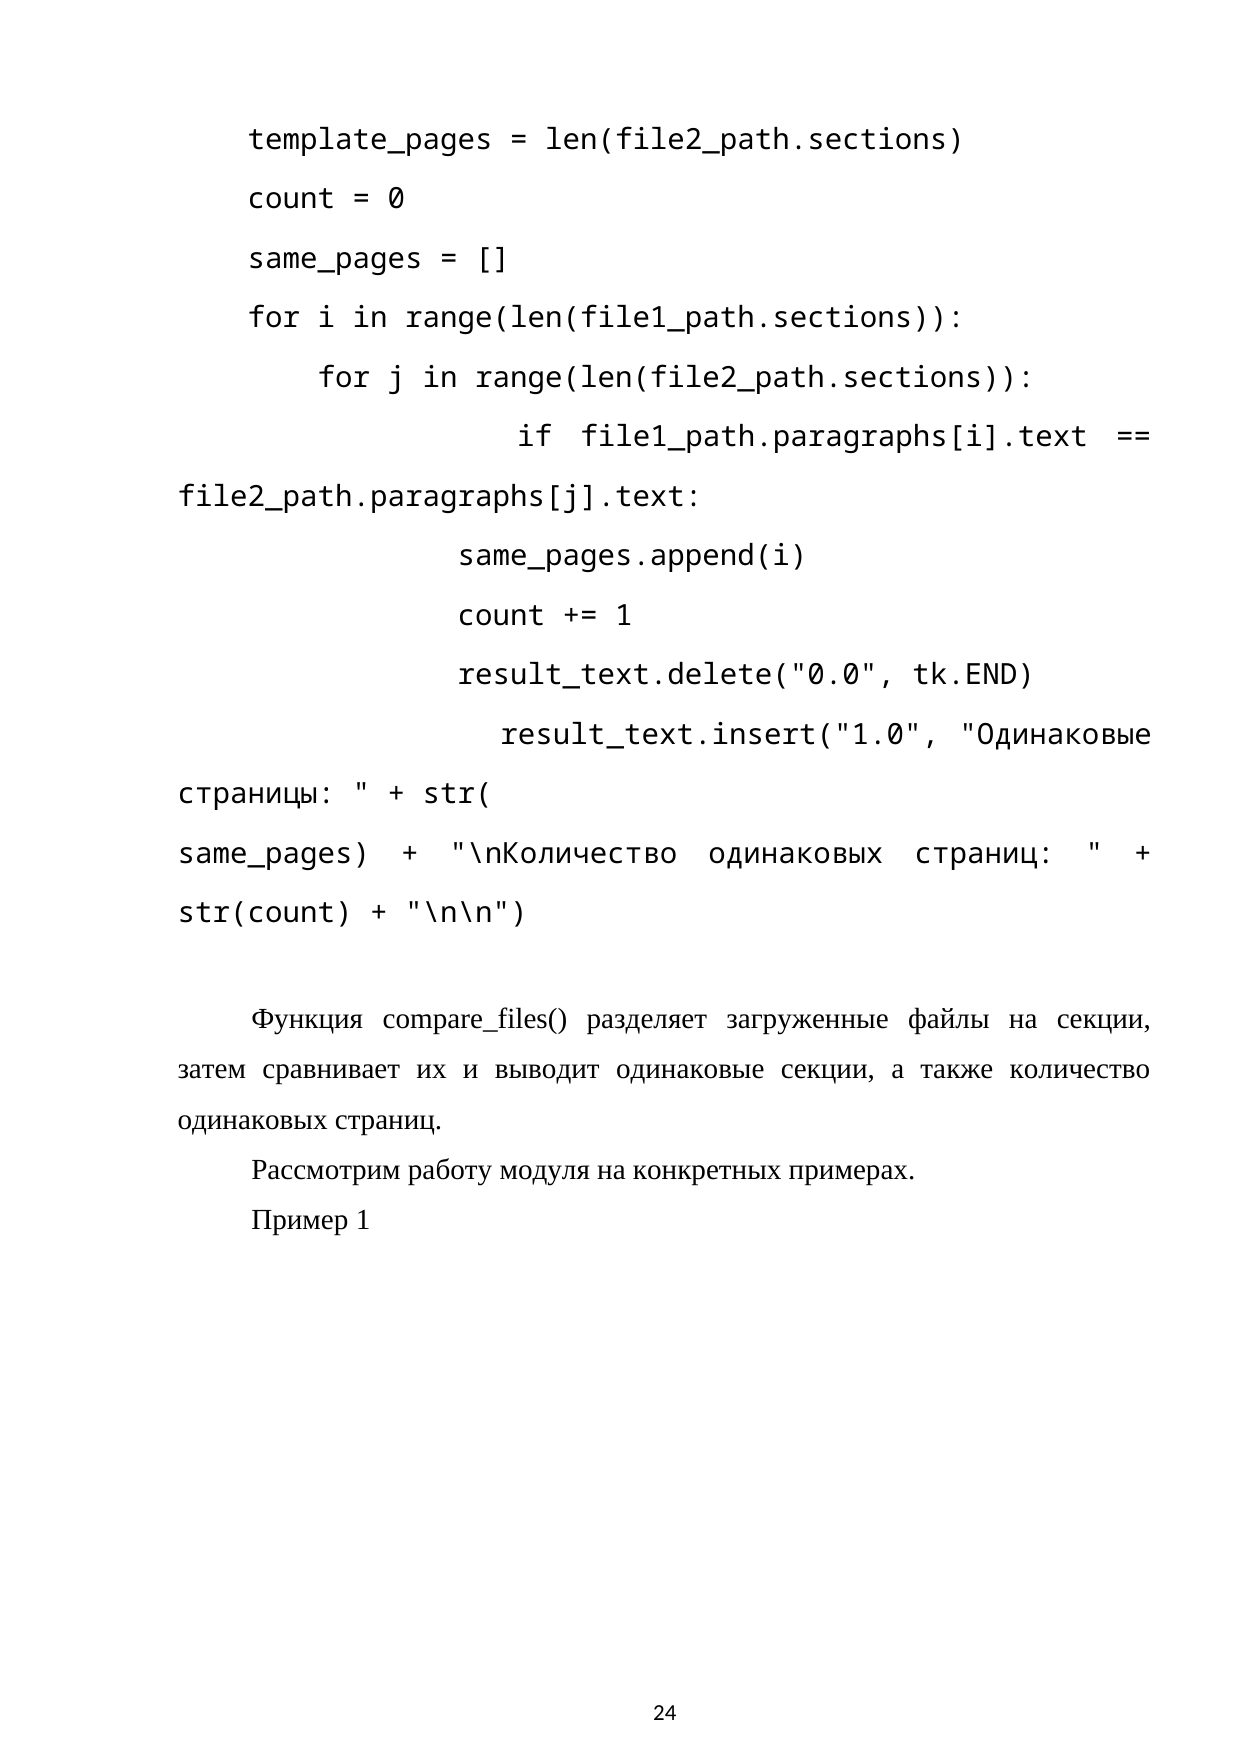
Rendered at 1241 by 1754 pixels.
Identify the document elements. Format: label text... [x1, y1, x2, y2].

text for i in range(len(file1_path.sections)): [177, 297, 1152, 336]
text count = 0 [177, 178, 1152, 217]
text Функция compare_files() разделяет загруженные файлы на секции, затем сравнивает их и выводит одинаковые секции, а также количество одинаковых страниц. [177, 1001, 1152, 1135]
text Рассмотрим работу модуля на конкретных примерах. [177, 1152, 1152, 1186]
text result_text.delete("0.0", tk.END) [177, 653, 1152, 693]
text if file1_path.paragraphs[i].text == file2_path.paragraphs[j].text: [177, 416, 1152, 515]
text same_pages = [] [177, 237, 1152, 277]
text count += 1 [177, 594, 1152, 634]
text Пример 1 [177, 1202, 1152, 1236]
text result_text.insert("1.0", "Одинаковые страницы: " + str( [177, 713, 1152, 812]
text same_pages) + "\nКоличество одинаковых страниц: " + str(count) + "\n\n") [177, 832, 1152, 931]
text same_pages.append(i) [177, 534, 1152, 574]
text template_pages = len(file2_path.sections) [177, 118, 1152, 158]
text for j in range(len(file2_path.sections)): [177, 356, 1152, 396]
